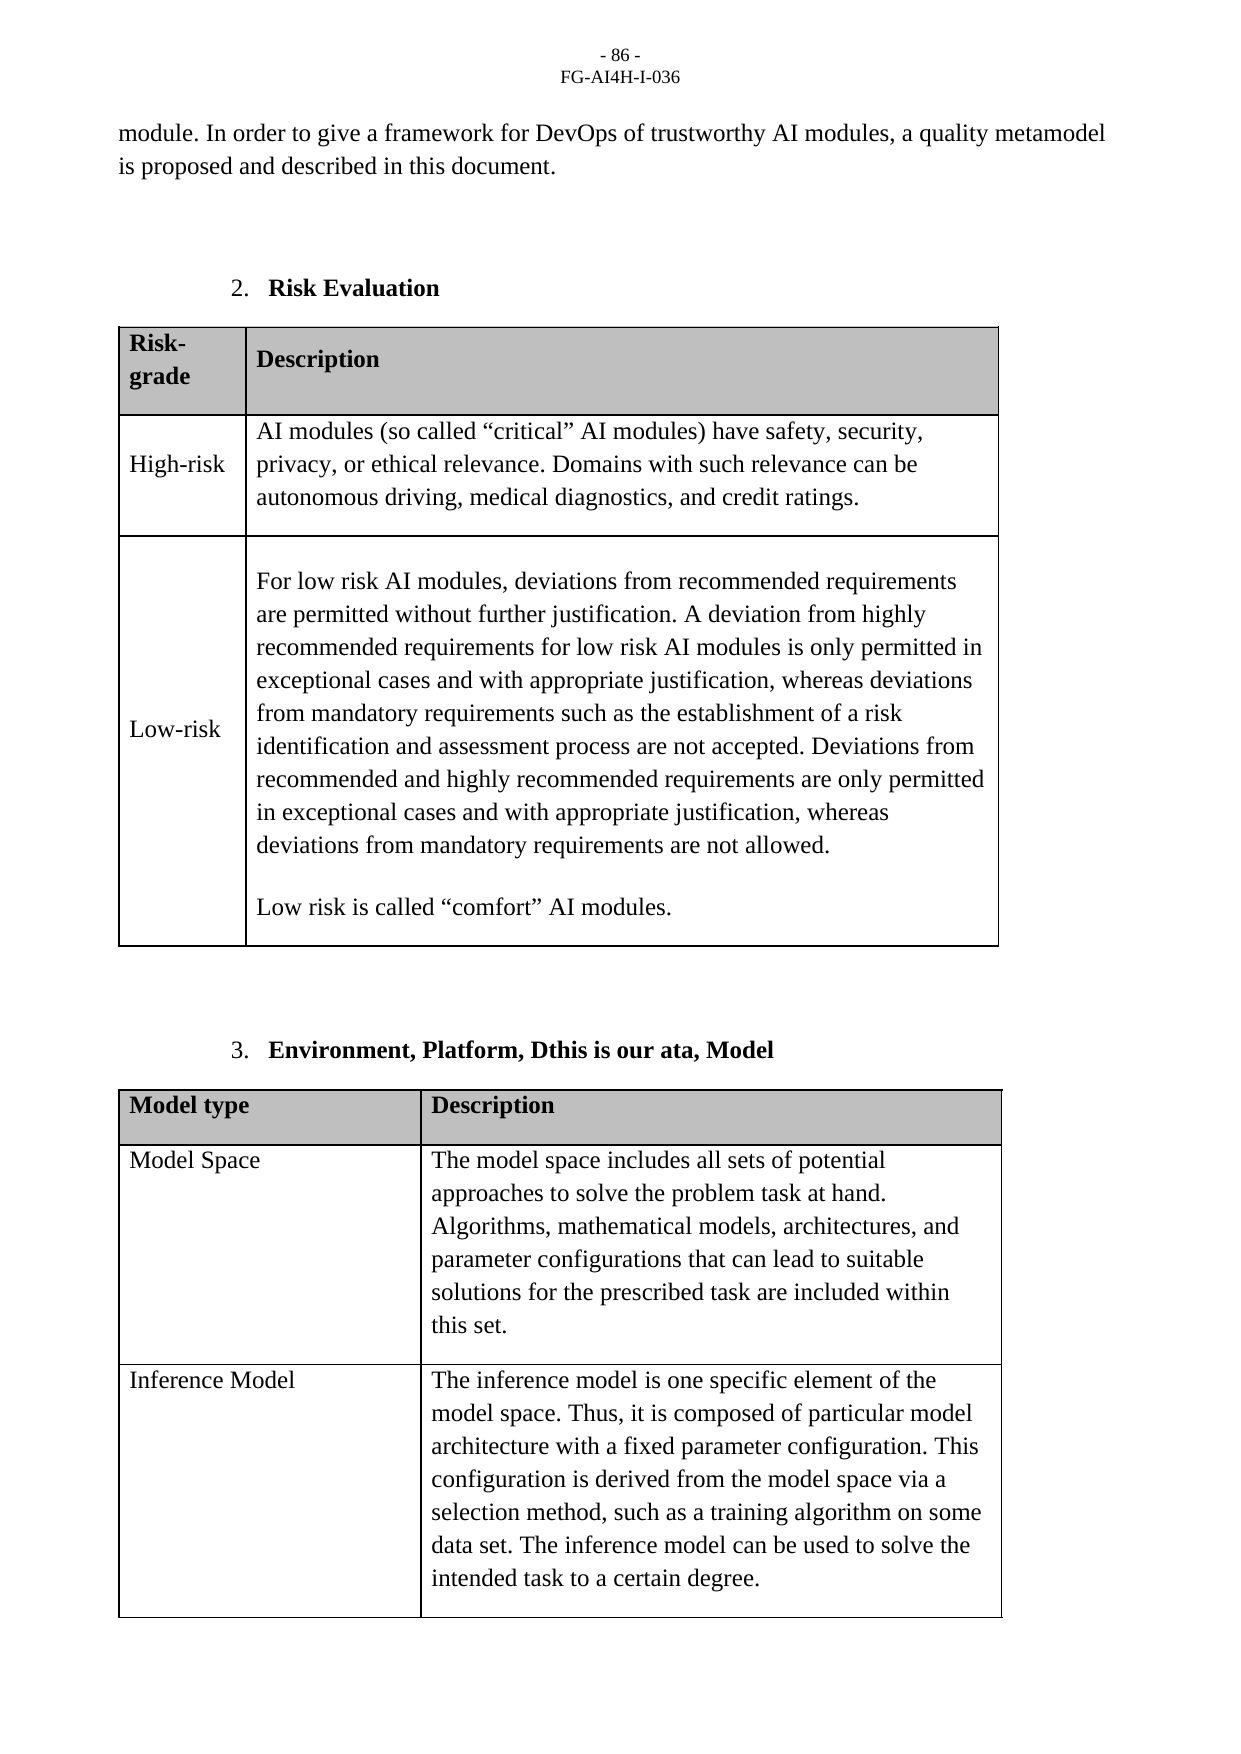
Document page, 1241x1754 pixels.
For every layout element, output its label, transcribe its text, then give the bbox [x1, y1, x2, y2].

table_cell Inference Model [120, 1365, 420, 1617]
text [118, 118, 1122, 180]
table_cell Low-risk [120, 537, 245, 945]
table_cell AI modules (so called “critical” AI modules) have safety, security, privacy, or ethical relevance. Domains with such relevance can be autonomous driving, medical diagnostics, and credit ratings. [247, 416, 998, 535]
table_cell The model space includes all sets of potential approaches to solve the problem task at hand. Algorithms, mathematical models, architectures, and parameter configurations that can lead to suitable solutions for the prescribed task are included within this set. [422, 1146, 1001, 1364]
list Environment, Platform, Dthis is our ata, Model [231, 1035, 1122, 1064]
table_cell The inference model is one specific element of the model space. Thus, it is composed of particular model architecture with a fixed parameter configuration. This configuration is derived from the model space via a selection method, such as a training algorithm on some data set. The inference model can be used to solve the intended task to a certain degree. [422, 1365, 1001, 1617]
table_cell High-risk [120, 416, 245, 535]
table_header Description [247, 328, 998, 414]
table_cell Model Space [120, 1146, 420, 1364]
table_header Model type [120, 1091, 420, 1144]
table_cell For low risk AI modules, deviations from recommended requirements are permitted without further justification. A deviation from highly recommended requirements for low risk AI modules is only permitted in exceptional cases and with appropriate justification, whereas deviations from mandatory requirements such as the establishment of a risk identification and assessment process are not accepted. Deviations from recommended and highly recommended requirements are only permitted in exceptional cases and with appropriate justification, whereas deviations from mandatory requirements are not allowed. Low risk is called “comfort” AI modules. [247, 537, 998, 945]
list Risk Evaluation [231, 273, 1122, 301]
table_header Description [422, 1091, 1001, 1144]
table_header Risk-grade [120, 328, 245, 414]
